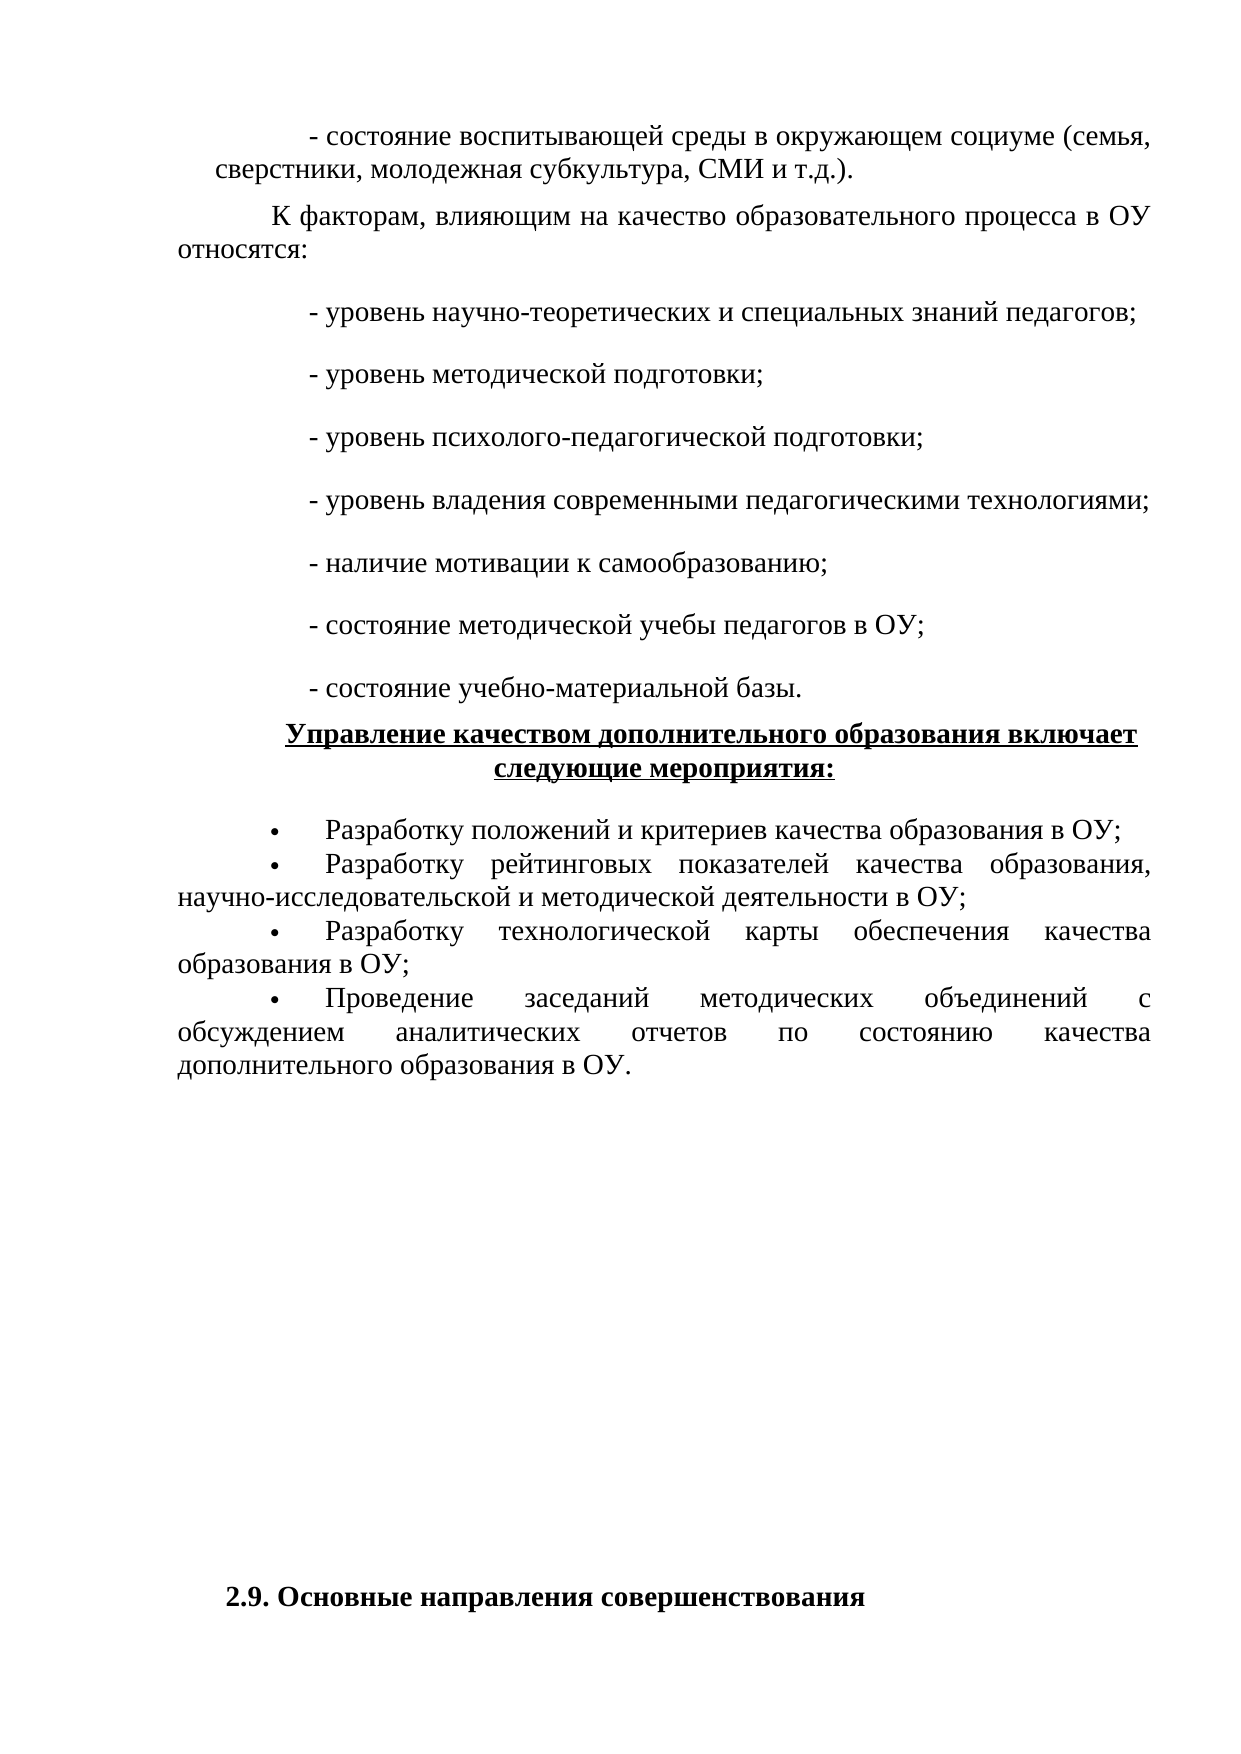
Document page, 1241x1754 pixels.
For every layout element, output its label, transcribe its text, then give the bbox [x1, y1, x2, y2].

list Разработку положений и критериев качества образования в ОУ; [177, 812, 1152, 846]
list Проведение заседаний методических объединений с обсуждением аналитических отчетов по состоянию качества дополнительного образования в ОУ. [177, 980, 1152, 1081]
text - уровень научно-теоретических и специальных знаний педагогов; [215, 294, 1152, 327]
text - уровень владения современными педагогическими технологиями; [215, 482, 1152, 516]
text - наличие мотивации к самообразованию; [215, 545, 1152, 578]
text - уровень психолого-педагогической подготовки; [215, 419, 1152, 453]
text - состояние методической учебы педагогов в ОУ; [215, 607, 1152, 641]
text Управление качеством дополнительного образования включает следующие мероприятия: [177, 716, 1152, 783]
text К факторам, влияющим на качество образовательного процесса в ОУ относятся: [177, 198, 1152, 265]
list Разработку рейтинговых показателей качества образования, научно-исследовательской и методической деятельности в ОУ; [177, 846, 1152, 913]
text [177, 1579, 913, 1613]
text - состояние воспитывающей среды в окружающем социуме (семья, сверстники, молодежная субкультура, СМИ и т.д.). [215, 118, 1152, 185]
text - уровень методической подготовки; [215, 357, 1152, 390]
list Разработку технологической карты обеспечения качества образования в ОУ; [177, 913, 1152, 980]
text - состояние учебно-материальной базы. [215, 670, 1152, 704]
